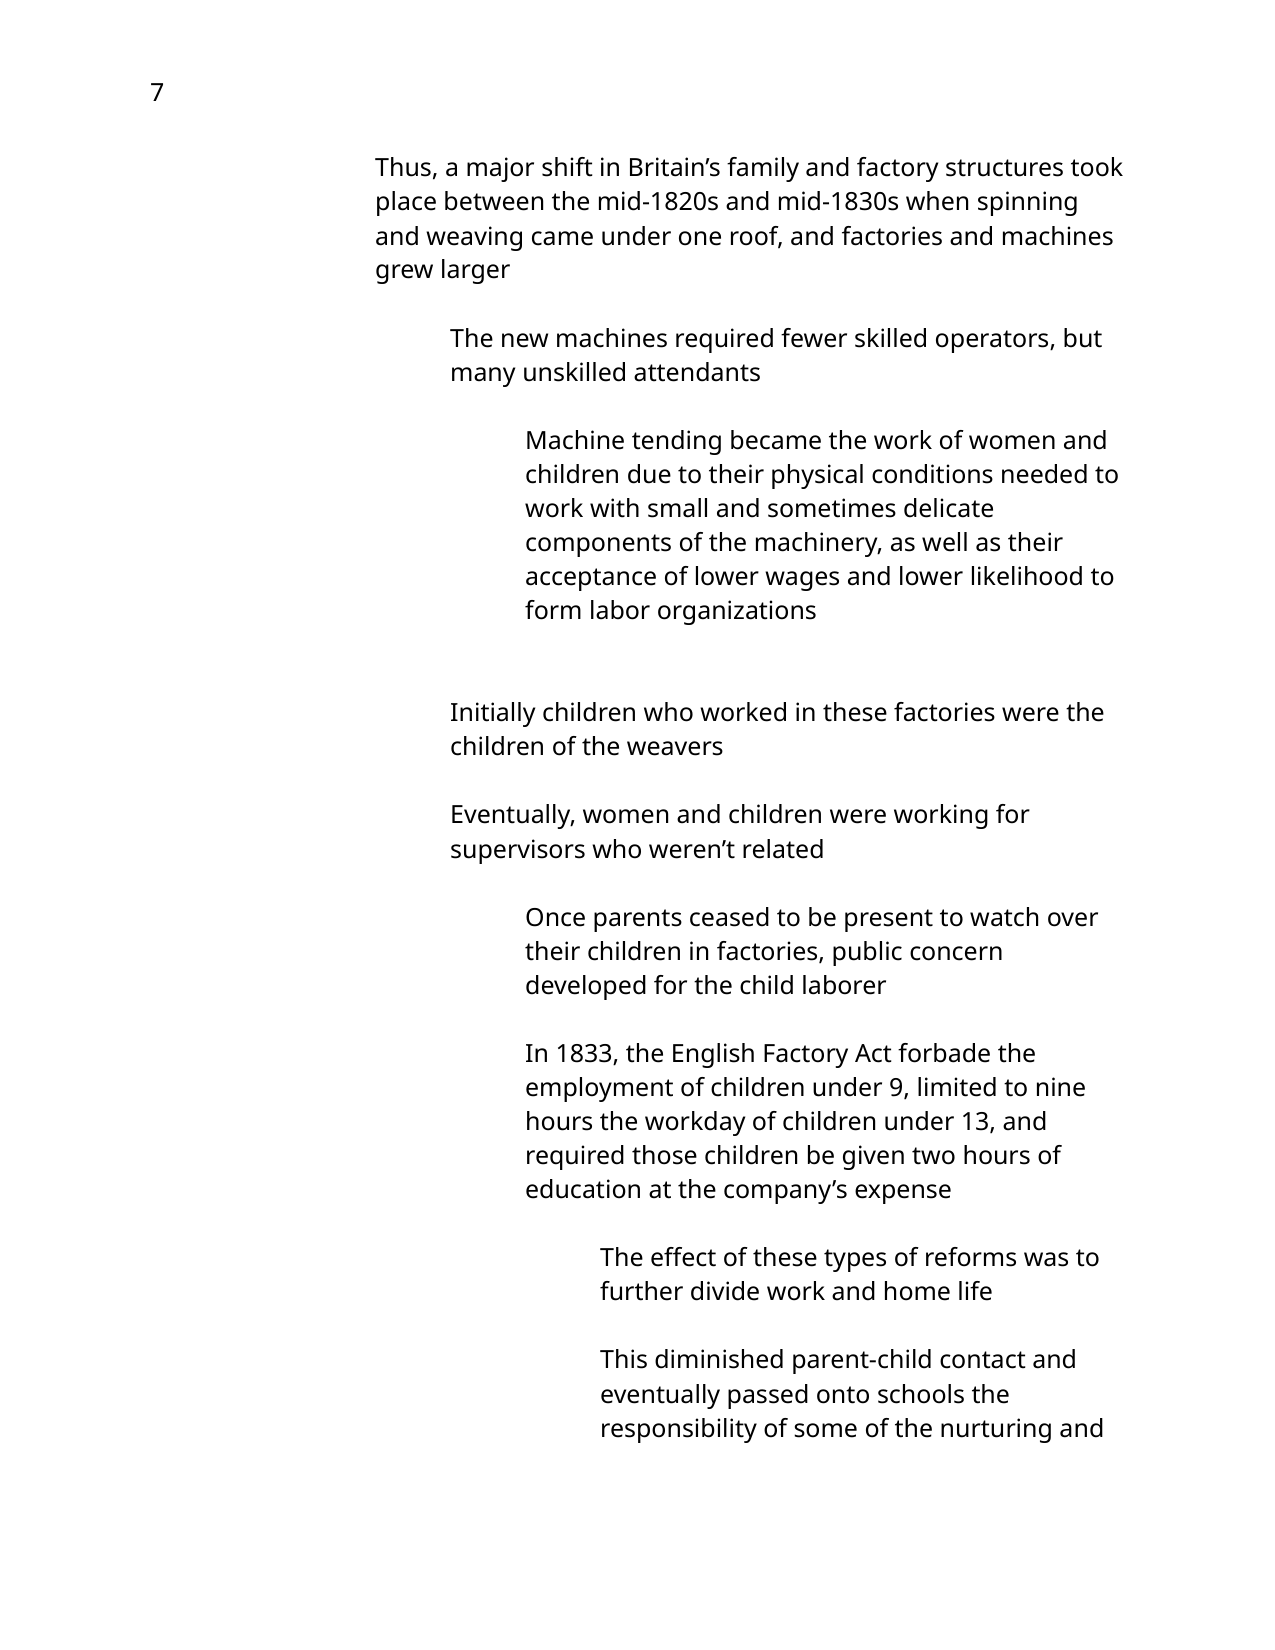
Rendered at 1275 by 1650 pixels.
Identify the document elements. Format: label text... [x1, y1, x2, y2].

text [600, 1342, 1125, 1444]
text In 1833, the English Factory Act forbade the employment of children under 9, limited to nine hours the workday of children under 13, and required those children be given two hours of education at the company’s expense [525, 1036, 1125, 1206]
text Once parents ceased to be present to watch over their children in factories, public concern developed for the child laborer [525, 899, 1125, 1002]
text The new machines required fewer skilled operators, but many unskilled attendants [450, 320, 1125, 388]
text Eventually, women and children were working for supervisors who weren’t related [450, 797, 1125, 865]
text The effect of these types of reforms was to further divide work and home life [600, 1240, 1125, 1308]
text Initially children who worked in these factories were the children of the weavers [450, 695, 1125, 763]
text Machine tending became the work of women and children due to their physical conditions needed to work with small and sometimes delicate components of the machinery, as well as their acceptance of lower wages and lower likelihood to form labor organizations [525, 422, 1125, 627]
text Thus, a major shift in Britain’s family and factory structures took place between the mid-1820s and mid-1830s when spinning and weaving came under one roof, and factories and machines grew larger [375, 150, 1125, 286]
